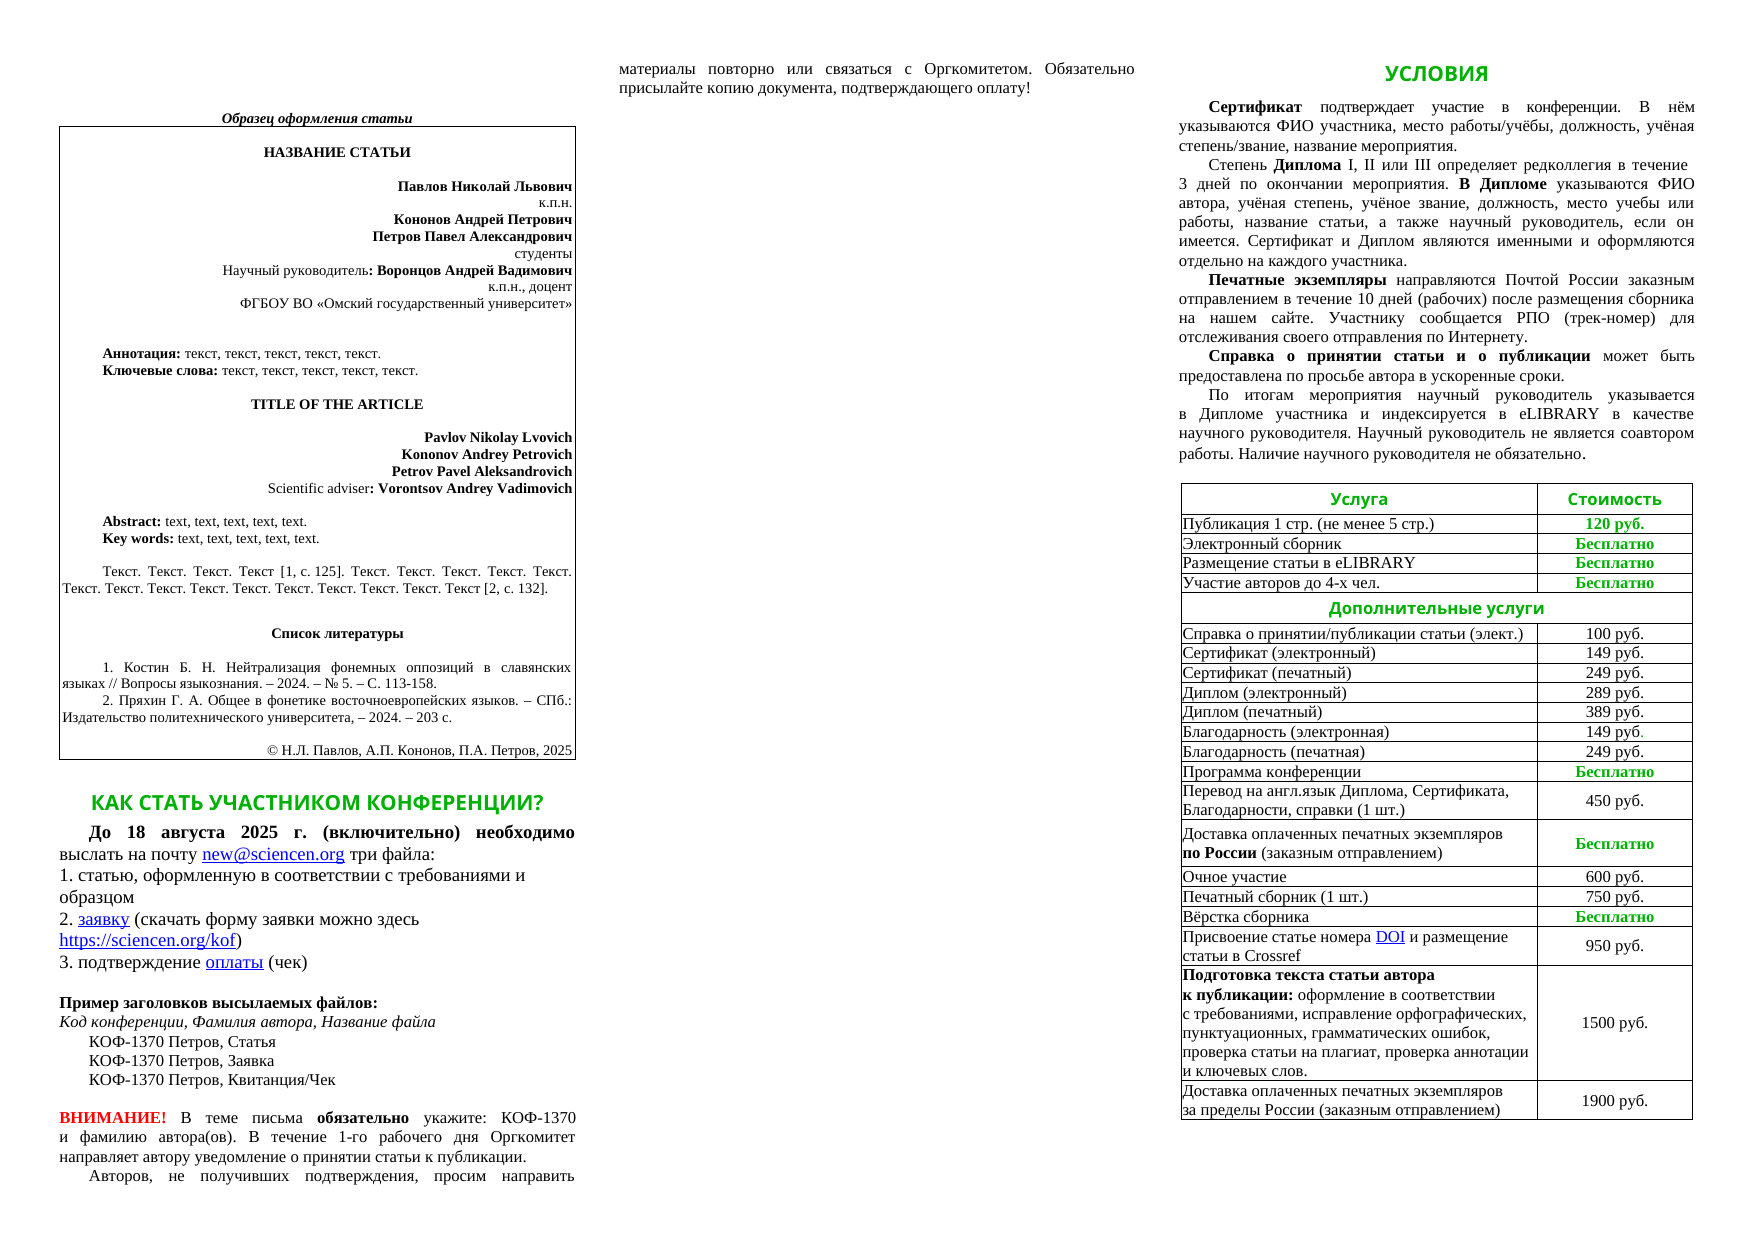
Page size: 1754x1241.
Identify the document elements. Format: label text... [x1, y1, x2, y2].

table_cell Справка о принятии/публикации статьи (элект.) [1182, 624, 1537, 643]
table_cell Бесплатно [1538, 574, 1692, 592]
table_cell Очное участие [1182, 867, 1537, 886]
table_cell Благодарность (электронная) [1182, 723, 1537, 741]
text Код конференции, Фамилия автора, Название файла [59, 1012, 575, 1031]
table_cell Диплом (электронный) [1182, 683, 1537, 702]
text Степень Диплома I, II или III определяет редколлегия в течение 3 дней по окончании мероприятия. В Дипломе указываются ФИО автора, учёная степень, учёное звание, должность, место учебы или работы, название статьи, а также научный руководитель, если он имеется. Сертификат и Диплом являются именными и оформляются отдельно на каждого участника. [1179, 154, 1695, 269]
table_cell Программа конференции [1182, 762, 1537, 781]
table_cell Бесплатно [1538, 820, 1692, 866]
text КАК СТАТЬ УЧАСТНИКОМ КОНФЕРЕНЦИИ? [59, 788, 575, 816]
table_cell 750 руб. [1538, 887, 1692, 906]
text До 18 августа 2025 г. (включительно) необходимо выслать на почту new@sciencen.org три файла: [59, 821, 575, 864]
text Справка о принятии статьи и о публикации может быть предоставлена по просьбе автора в ускоренные сроки. [1179, 346, 1695, 384]
text Сертификат подтверждает участие в конференции. В нём указываются ФИО участника, место работы/учёбы, должность, учёная степень/звание, название мероприятия. [1179, 97, 1695, 154]
table_cell 249 руб. [1538, 742, 1692, 761]
table_cell Бесплатно [1538, 907, 1692, 926]
table_cell 120 руб. [1538, 515, 1692, 533]
table_cell Бесплатно [1538, 534, 1692, 553]
table_cell 389 руб. [1538, 703, 1692, 721]
text Пример заголовков высылаемых файлов: [59, 993, 575, 1012]
text 1. статью, оформленную в соответствии с требованиями и образцом 2. заявку (скачать форму заявки можно здесь https://sciencen.org/kof) 3. подтверждение оплаты (чек) [59, 864, 575, 972]
text КОФ-1370 Петров, Квитанция/Чек [59, 1070, 575, 1089]
table_header НАЗВАНИЕ СТАТЬИ Павлов Николай Львович к.п.н. Кононов Андрей Петрович Петров Павел Александрович студенты Научный руководитель: Воронцов Андрей Вадимович к.п.н., доцент ФГБОУ ВО «Омский государственный университет» Аннотация: текст, текст, текст, текст, текст. Ключевые слова: текст, текст, текст, текст, текст. TITLE OF THE ARTICLE Pavlov Nikolay Lvovich Kononov Andrey Petrovich Petrov Pavel Aleksandrovich Scientific adviser: Vorontsov Andrey Vadimovich Abstract: text, text, text, text, text. Key words: text, text, text, text, text. Текст. Текст. Текст. Текст [1, с. 125]. Текст. Текст. Текст. Текст. Текст. Текст. Текст. Текст. Текст. Текст. Текст. Текст. Текст. Текст. Текст [2, с. 132]. Список литературы 1. Костин Б. Н. Нейтрализация фонемных оппозиций в славянских языках // Вопросы языкознания. – 2024. – № 5. – С. 113-158. 2. Пряхин Г. А. Общее в фонетике восточноевропейских языков. – СПб.: Издательство политехнического университета, – 2024. – 203 с. © Н.Л. Павлов, А.П. Кононов, П.А. Петров, 2025 [60, 127, 575, 759]
table_cell 289 руб. [1538, 683, 1692, 702]
table_cell Присвоение статье номера DOI и размещение статьи в Crossref [1182, 927, 1537, 965]
table_cell Перевод на англ.язык Диплома, Сертификата, Благодарности, справки (1 шт.) [1182, 782, 1537, 819]
table_cell Диплом (печатный) [1182, 703, 1537, 721]
table_cell 149 руб. [1538, 723, 1692, 741]
table_cell Бесплатно [1538, 762, 1692, 781]
table_cell Электронный сборник [1182, 534, 1537, 553]
table_cell Размещение статьи в eLIBRARY [1182, 554, 1537, 572]
table_cell 1500 руб. [1538, 966, 1692, 1080]
text Образец оформления статьи [59, 109, 575, 126]
table_cell Вёрстка сборника [1182, 907, 1537, 926]
table_cell Доставка оплаченных печатных экземпляров по России (заказным отправлением) [1182, 820, 1537, 866]
table_cell 450 руб. [1538, 782, 1692, 819]
text Авторов, не получивших подтверждения, просим направить материалы повторно или связаться с Оргкомитетом. Обязательно присылайте копию документа, подтверждающего оплату! [619, 59, 1135, 97]
text КОФ-1370 Петров, Заявка [59, 1051, 575, 1070]
table_cell 950 руб. [1538, 927, 1692, 965]
table_cell 249 руб. [1538, 664, 1692, 682]
table_cell Доставка оплаченных печатных экземпляров за пределы России (заказным отправлением) [1182, 1081, 1537, 1119]
table_cell Участие авторов до 4-х чел. [1182, 574, 1537, 592]
text По итогам мероприятия научный руководитель указывается в Дипломе участника и индексируется в eLIBRARY в качестве научного руководителя. Научный руководитель не является соавтором работы. Наличие научного руководителя не обязательно. [1179, 384, 1695, 464]
table_cell 1900 руб. [1538, 1081, 1692, 1119]
table_cell 100 руб. [1538, 624, 1692, 643]
table_header Услуга [1182, 484, 1537, 513]
text КОФ-1370 Петров, Статья [59, 1031, 575, 1051]
table_cell Сертификат (печатный) [1182, 664, 1537, 682]
table_cell Подготовка текста статьи автора к публикации: оформление в соответствии с требованиями, исправление орфографических, пунктуационных, грамматических ошибок, проверка статьи на плагиат, проверка аннотации и ключевых слов. [1182, 966, 1537, 1080]
text Печатные экземпляры направляются Почтой России заказным отправлением в течение 10 дней (рабочих) после размещения сборника на нашем сайте. Участнику сообщается РПО (трек-номер) для отслеживания своего отправления по Интернету. [1179, 269, 1695, 346]
text УСЛОВИЯ [1179, 59, 1695, 87]
table_cell 600 руб. [1538, 867, 1692, 886]
text ВНИМАНИЕ! В теме письма обязательно укажите: КОФ-1370 и фамилию автора(ов). В течение 1-го рабочего дня Оргкомитет направляет автору уведомление о принятии статьи к публикации. [59, 1089, 576, 1166]
table_cell Благодарность (печатная) [1182, 742, 1537, 761]
table_cell Публикация 1 стр. (не менее 5 стр.) [1182, 515, 1537, 533]
table_cell Дополнительные услуги [1182, 593, 1692, 623]
table_cell Печатный сборник (1 шт.) [1182, 887, 1537, 906]
table_header Стоимость [1538, 484, 1692, 513]
table_cell Бесплатно [1538, 554, 1692, 572]
table_cell Сертификат (электронный) [1182, 644, 1537, 662]
table_cell 149 руб. [1538, 644, 1692, 662]
